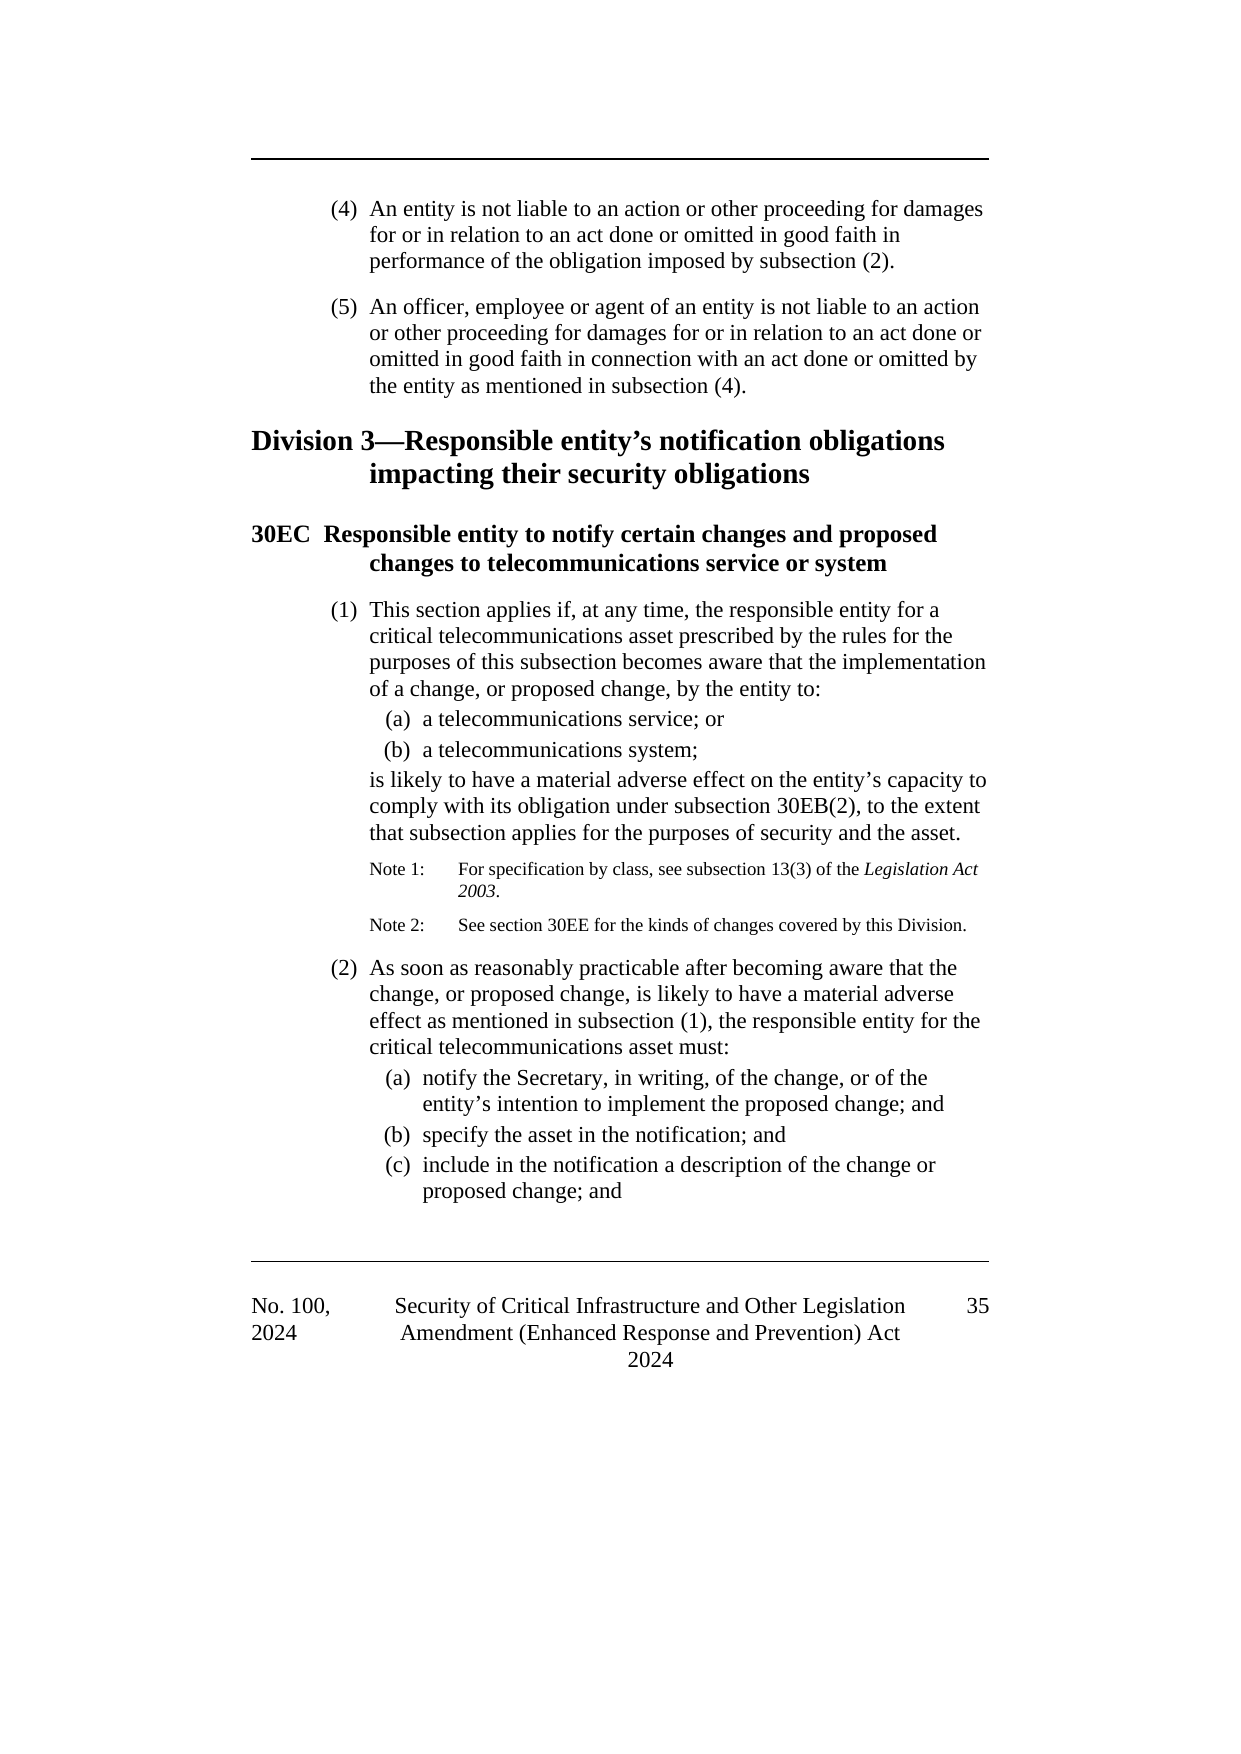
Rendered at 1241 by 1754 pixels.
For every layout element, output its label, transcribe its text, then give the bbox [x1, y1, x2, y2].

text (b) specify the asset in the notification; and [251, 1121, 989, 1147]
text (c) include in the notification a description of the change or proposed change; and [251, 1151, 989, 1204]
text is likely to have a material adverse effect on the entity’s capacity to comply with its obligation under subsection 30EB(2), to the extent that subsection applies for the purposes of security and the asset. [369, 766, 989, 845]
text (a) notify the Secretary, in writing, of the change, or of the entity’s intention to implement the proposed change; and [251, 1064, 989, 1116]
text (5) An officer, employee or agent of an entity is not liable to an action or other proceeding for damages for or in relation to an act done or omitted in good faith in connection with an act done or omitted by the entity as mentioned in subsection (4). [251, 293, 989, 398]
text Note 2: See section 30EE for the kinds of changes covered by this Division. [369, 914, 989, 935]
text Division 3—Responsible entity’s notification obligations impacting their security obligations [251, 423, 989, 490]
text 30EC Responsible entity to notify certain changes and proposed changes to telecommunications service or system [251, 519, 989, 577]
text Note 1: For specification by class, see subsection 13(3) of the Legislation Act 2003. [369, 858, 989, 901]
text (b) a telecommunications system; [251, 736, 989, 762]
text (4) An entity is not liable to an action or other proceeding for damages for or in relation to an act done or omitted in good faith in performance of the obligation imposed by subsection (2). [251, 195, 989, 274]
text (a) a telecommunications service; or [251, 705, 989, 732]
text (1) This section applies if, at any time, the responsible entity for a critical telecommunications asset prescribed by the rules for the purposes of this subsection becomes aware that the implementation of a change, or proposed change, by the entity to: [251, 596, 989, 701]
text (2) As soon as reasonably practicable after becoming aware that the change, or proposed change, is likely to have a material adverse effect as mentioned in subsection (1), the responsible entity for the critical telecommunications asset must: [251, 954, 989, 1059]
